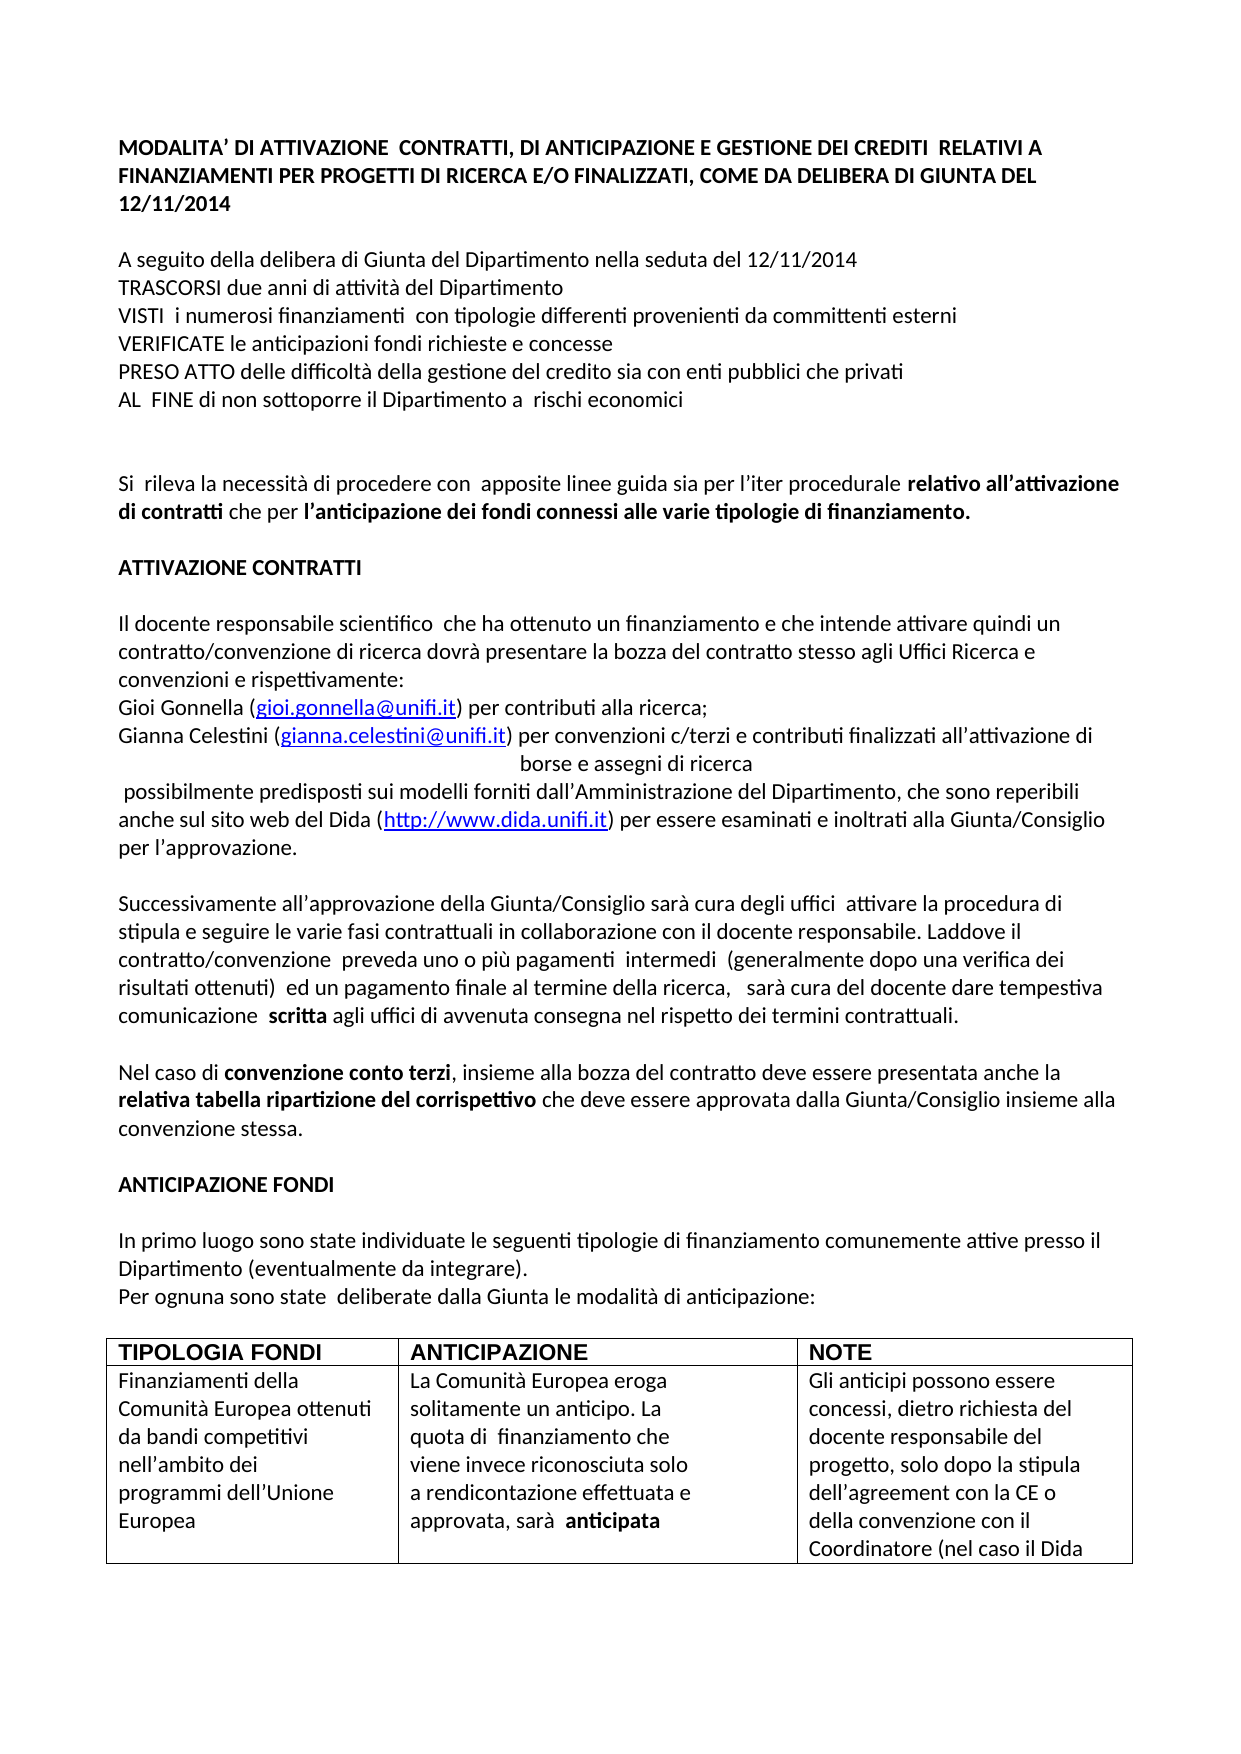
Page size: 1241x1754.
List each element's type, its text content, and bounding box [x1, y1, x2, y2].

text convenzioni e rispettivamente: [118, 665, 1122, 693]
text Il docente responsabile scientifico che ha ottenuto un finanziamento e che intende attivare quindi un [118, 609, 1122, 637]
text Gioi Gonnella (gioi.gonnella@unifi.it) per contributi alla ricerca; [118, 693, 1122, 721]
text ANTICIPAZIONE FONDI [118, 1170, 1122, 1198]
text possibilmente predisposti sui modelli forniti dall’Amministrazione del Dipartimento, che sono reperibili [118, 777, 1122, 805]
text risultati ottenuti) ed un pagamento finale al termine della ricerca, sarà cura del docente dare tempestiva [118, 973, 1122, 1002]
table_header TIPOLOGIA FONDI [107, 1339, 398, 1365]
text VERIFICATE le anticipazioni fondi richieste e concesse [118, 329, 1122, 357]
text borse e assegni di ricerca [118, 749, 1122, 777]
table_header ANTICIPAZIONE [399, 1339, 797, 1365]
text TRASCORSI due anni di attività del Dipartimento [118, 273, 1122, 301]
text comunicazione scritta agli uffici di avvenuta consegna nel rispetto dei termini contrattuali. [118, 1002, 1122, 1029]
text Si rileva la necessità di procedere con apposite linee guida sia per l’iter procedurale relativo all’attivazione [118, 469, 1122, 497]
text anche sul sito web del Dida (http://www.dida.unifi.it) per essere esaminati e inoltrati alla Giunta/Consiglio [118, 805, 1122, 833]
text In primo luogo sono state individuate le seguenti tipologie di finanziamento comunemente attive presso il [118, 1226, 1122, 1254]
text Per ognuna sono state deliberate dalla Giunta le modalità di anticipazione: [118, 1282, 1122, 1310]
text relativa tabella ripartizione del corrispettivo che deve essere approvata dalla Giunta/Consiglio insieme alla [118, 1086, 1122, 1114]
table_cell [798, 1366, 1132, 1562]
text 12/11/2014 [118, 189, 1122, 217]
text convenzione stessa. [118, 1114, 1122, 1142]
text PRESO ATTO delle difficoltà della gestione del credito sia con enti pubblici che privati [118, 357, 1122, 385]
text di contratti che per l’anticipazione dei fondi connessi alle varie tipologie di finanziamento. [118, 497, 1122, 525]
table_header NOTE [798, 1339, 1132, 1365]
text Nel caso di convenzione conto terzi, insieme alla bozza del contratto deve essere presentata anche la [118, 1058, 1122, 1086]
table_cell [399, 1366, 797, 1562]
text AL FINE di non sottoporre il Dipartimento a rischi economici [118, 385, 1122, 413]
text contratto/convenzione preveda uno o più pagamenti intermedi (generalmente dopo una verifica dei [118, 946, 1122, 973]
text VISTI i numerosi finanziamenti con tipologie differenti provenienti da committenti esterni [118, 301, 1122, 329]
text Gianna Celestini (gianna.celestini@unifi.it) per convenzioni c/terzi e contributi finalizzati all’attivazione di [118, 721, 1122, 749]
text contratto/convenzione di ricerca dovrà presentare la bozza del contratto stesso agli Uffici Ricerca e [118, 637, 1122, 665]
text ATTIVAZIONE CONTRATTI [118, 553, 1122, 581]
text Successivamente all’approvazione della Giunta/Consiglio sarà cura degli uffici attivare la procedura di [118, 889, 1122, 917]
text Dipartimento (eventualmente da integrare). [118, 1254, 1122, 1282]
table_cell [107, 1366, 398, 1562]
text FINANZIAMENTI PER PROGETTI DI RICERCA E/O FINALIZZATI, COME DA DELIBERA DI GIUNTA DEL [118, 161, 1122, 189]
text per l’approvazione. [118, 833, 1122, 861]
text MODALITA’ DI ATTIVAZIONE CONTRATTI, DI ANTICIPAZIONE E GESTIONE DEI CREDITI RELATIVI A [118, 133, 1122, 161]
text A seguito della delibera di Giunta del Dipartimento nella seduta del 12/11/2014 [118, 245, 1122, 273]
text stipula e seguire le varie fasi contrattuali in collaborazione con il docente responsabile. Laddove il [118, 917, 1122, 946]
